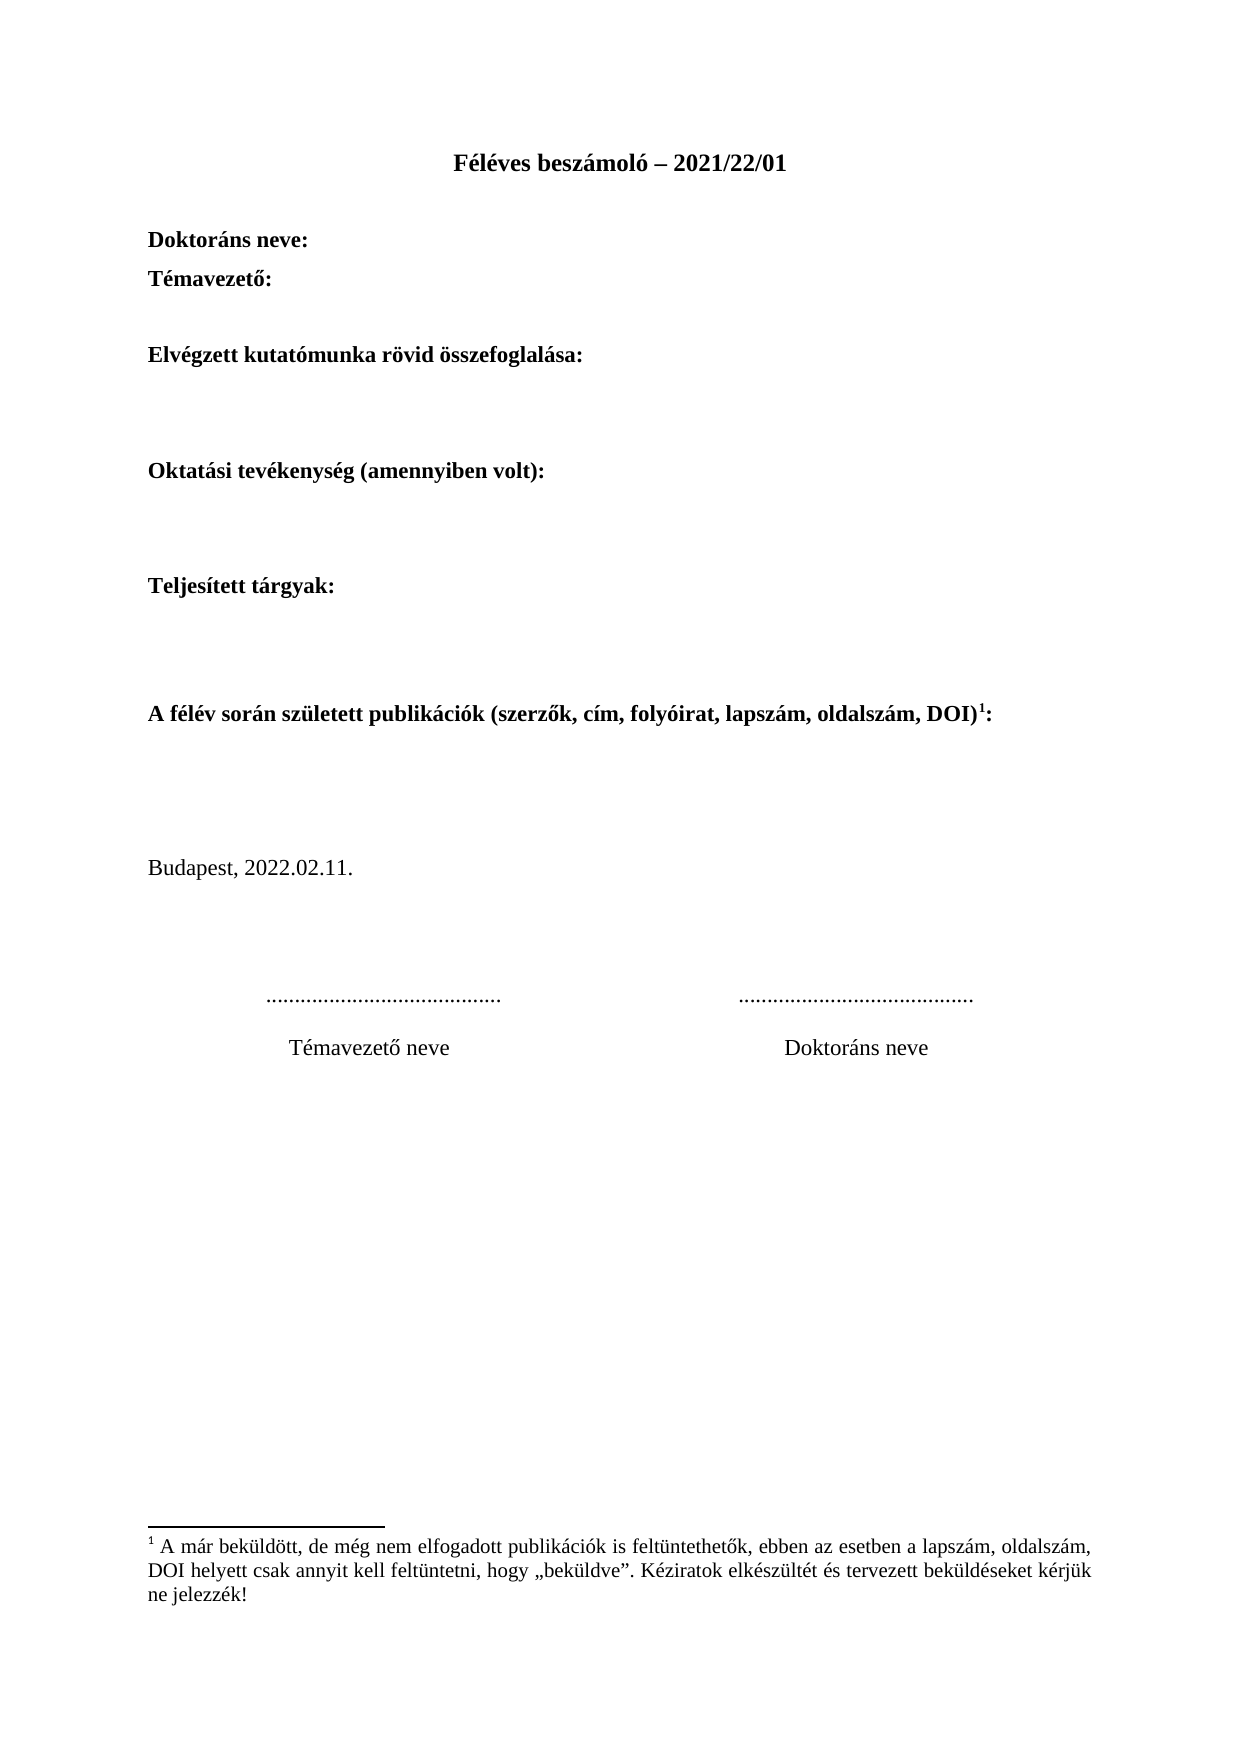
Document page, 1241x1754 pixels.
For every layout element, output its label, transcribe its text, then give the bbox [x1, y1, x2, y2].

text Elvégzett kutatómunka rövid összefoglalása: [148, 342, 1093, 368]
text Budapest, 2022.02.11. [148, 854, 1093, 880]
text Teljesített tárgyak: [148, 572, 1093, 598]
text Oktatási tevékenység (amennyiben volt): [148, 457, 1093, 483]
text Féléves beszámoló – 2021/22/01 [148, 148, 1093, 176]
text A félév során született publikációk (szerzők, cím, folyóirat, lapszám, oldalszám, DOI): [148, 700, 1093, 727]
text Témavezető: [148, 265, 1093, 292]
text Doktoráns neve: [148, 226, 1093, 253]
text Témavezető neve Doktoráns neve [148, 1034, 1093, 1061]
